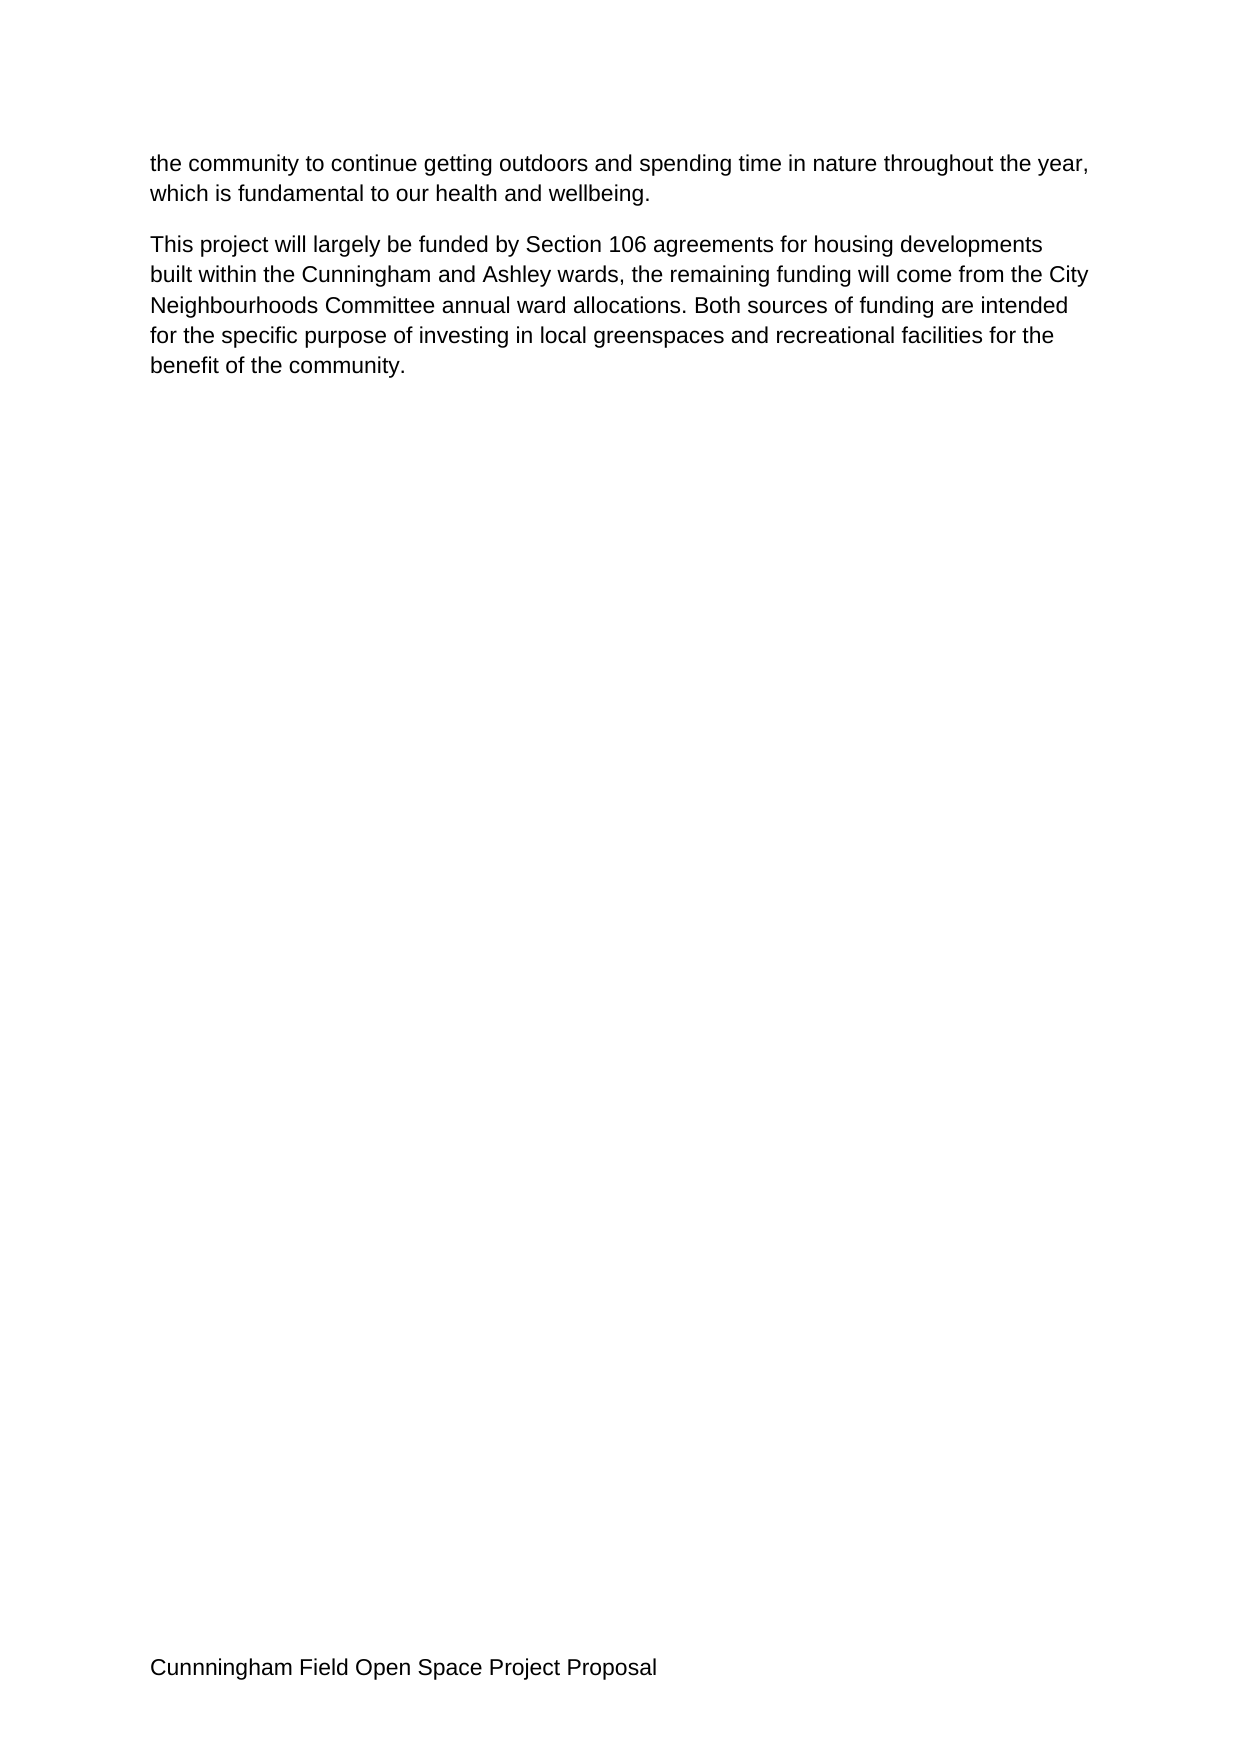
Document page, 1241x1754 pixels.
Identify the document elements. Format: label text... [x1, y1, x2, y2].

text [150, 150, 1090, 207]
text This project will largely be funded by Section 106 agreements for housing developments built within the Cunningham and Ashley wards, the remaining funding will come from the City Neighbourhoods Committee annual ward allocations. Both sources of funding are intended for the specific purpose of investing in local greenspaces and recreational facilities for the benefit of the community. [150, 231, 1090, 378]
